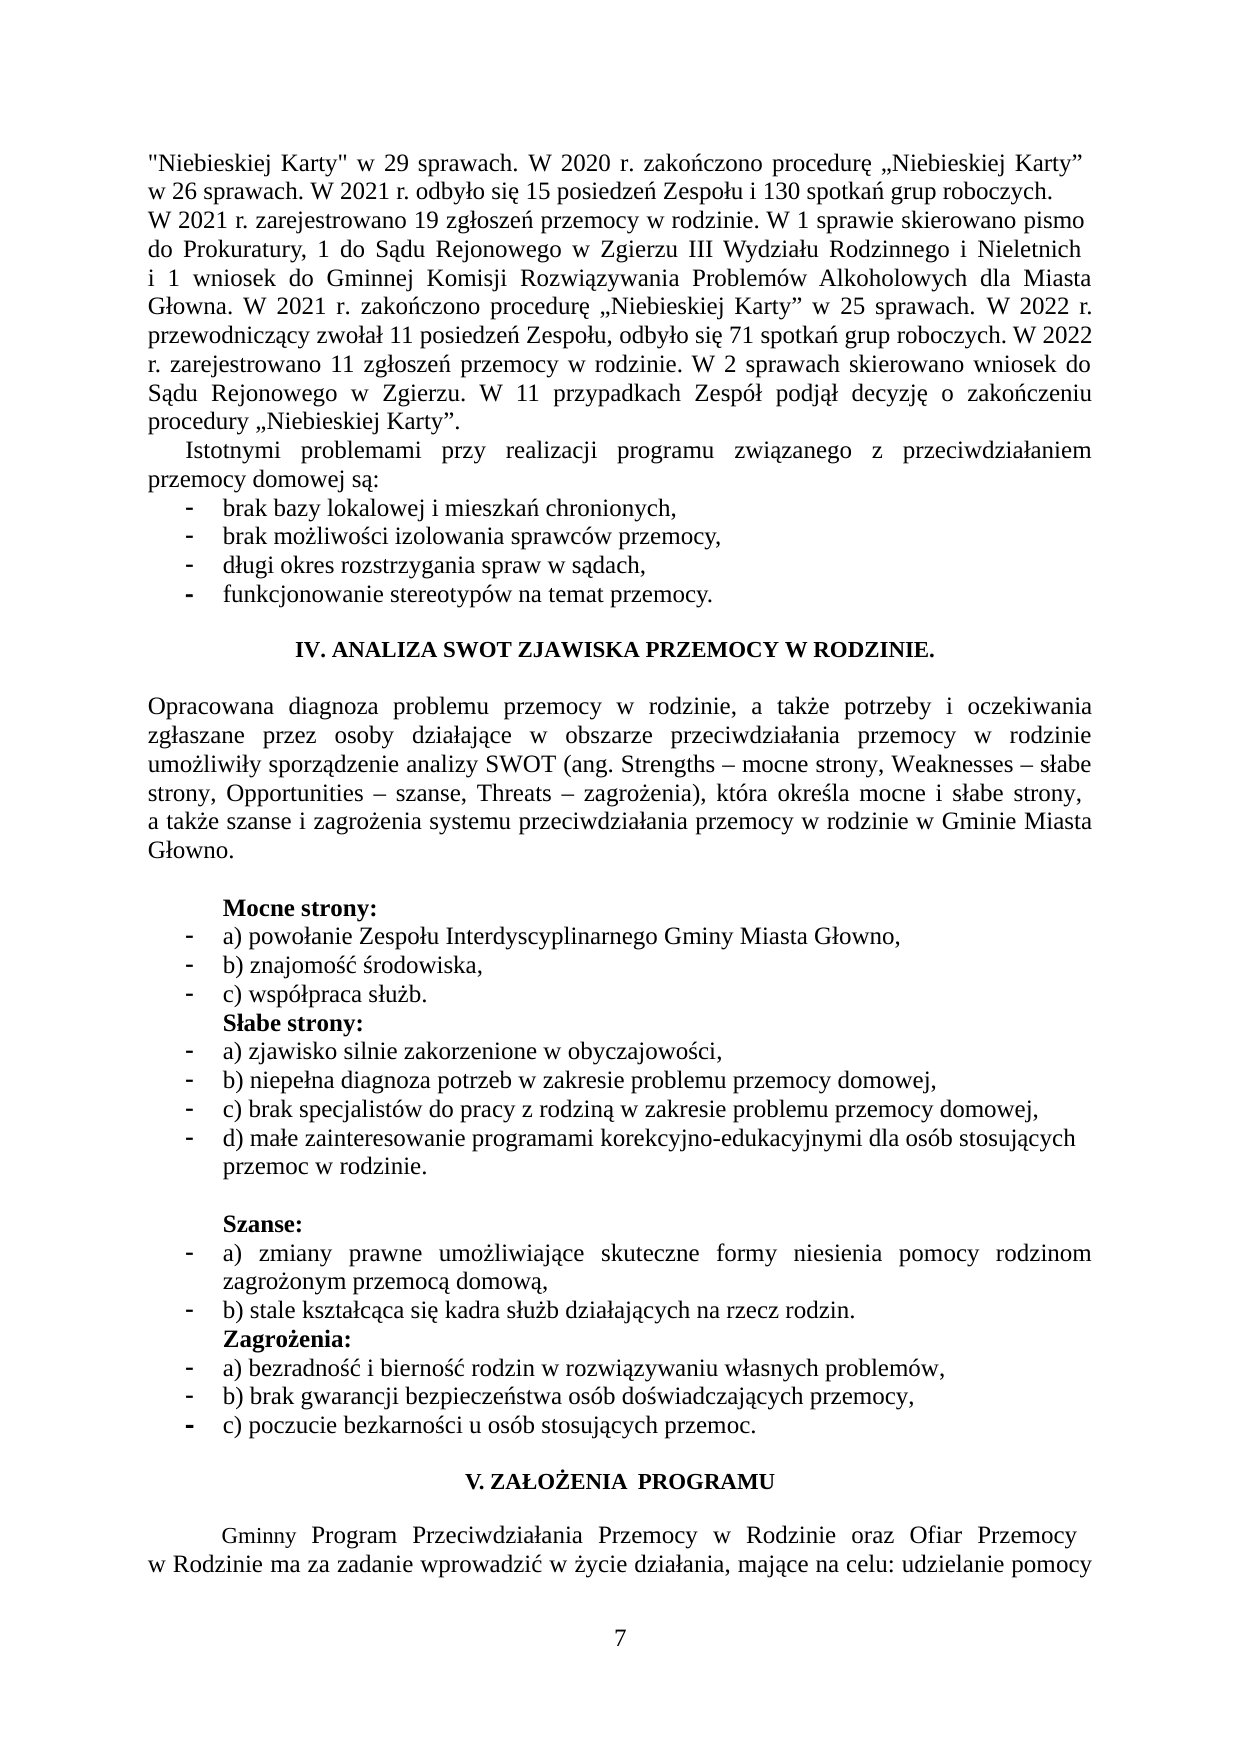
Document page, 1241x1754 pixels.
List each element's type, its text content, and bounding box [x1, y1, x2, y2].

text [148, 1520, 1093, 1578]
list a) bezradność i bierność rodzin w rozwiązywaniu własnych problemów, [185, 1353, 1093, 1381]
list c) współpraca służb. [185, 979, 1093, 1008]
list a) zmiany prawne umożliwiające skuteczne formy niesienia pomocy rodzinom zagrożonym przemocą domową, [185, 1238, 1093, 1295]
text Szanse: [223, 1209, 1093, 1238]
list długi okres rozstrzygania spraw w sądach, [185, 550, 1093, 579]
text Zagrożenia: [185, 1324, 1093, 1353]
text W 2021 r. zarejestrowano 19 zgłoszeń przemocy w rodzinie. W 1 sprawie skierowano pismo do Prokuratury, 1 do Sądu Rejonowego w Zgierzu III Wydziału Rodzinnego i Nieletnich i 1 wniosek do Gminnej Komisji Rozwiązywania Problemów Alkoholowych dla Miasta Głowna. W 2021 r. zakończono procedurę „Niebieskiej Karty” w 25 sprawach. W 2022 r. przewodniczący zwołał 11 posiedzeń Zespołu, odbyło się 71 spotkań grup roboczych. W 2022 r. zarejestrowano 11 zgłoszeń przemocy w rodzinie. W 2 sprawach skierowano wniosek do Sądu Rejonowego w Zgierzu. W 11 przypadkach Zespół podjął decyzję o zakończeniu procedury „Niebieskiej Karty”. [148, 205, 1093, 435]
list b) niepełna diagnoza potrzeb w zakresie problemu przemocy domowej, [185, 1065, 1093, 1094]
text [148, 148, 1093, 205]
list brak możliwości izolowania sprawców przemocy, [185, 521, 1093, 550]
text V. ZAŁOŻENIA PROGRAMU [148, 1468, 1093, 1494]
list brak bazy lokalowej i mieszkań chronionych, [185, 493, 1093, 521]
list b) stale kształcąca się kadra służb działających na rzecz rodzin. [185, 1295, 1093, 1324]
list b) znajomość środowiska, [185, 950, 1093, 979]
list a) powołanie Zespołu Interdyscyplinarnego Gminy Miasta Głowno, [185, 921, 1093, 950]
text Istotnymi problemami przy realizacji programu związanego z przeciwdziałaniem przemocy domowej są: [148, 435, 1093, 493]
list b) brak gwarancji bezpieczeństwa osób doświadczających przemocy, [185, 1381, 1093, 1410]
list c) brak specjalistów do pracy z rodziną w zakresie problemu przemocy domowej, [185, 1094, 1093, 1123]
list a) zjawisko silnie zakorzenione w obyczajowości, [185, 1036, 1093, 1065]
list funkcjonowanie stereotypów na temat przemocy. [185, 579, 1093, 608]
text Słabe strony: [223, 1008, 1093, 1036]
text Mocne strony: [223, 893, 1093, 921]
text Opracowana diagnoza problemu przemocy w rodzinie, a także potrzeby i oczekiwania zgłaszane przez osoby działające w obszarze przeciwdziałania przemocy w rodzinie umożliwiły sporządzenie analizy SWOT (ang. Strengths – mocne strony, Weaknesses – słabe strony, Opportunities – szanse, Threats – zagrożenia), która określa mocne i słabe strony, a także szanse i zagrożenia systemu przeciwdziałania przemocy w rodzinie w Gminie Miasta Głowno. [148, 691, 1093, 864]
list d) małe zainteresowanie programami korekcyjno-edukacyjnymi dla osób stosujących przemoc w rodzinie. [185, 1123, 1093, 1180]
list c) poczucie bezkarności u osób stosujących przemoc. [185, 1410, 1093, 1439]
text IV. ANALIZA SWOT ZJAWISKA PRZEMOCY W RODZINIE. [259, 636, 1093, 663]
